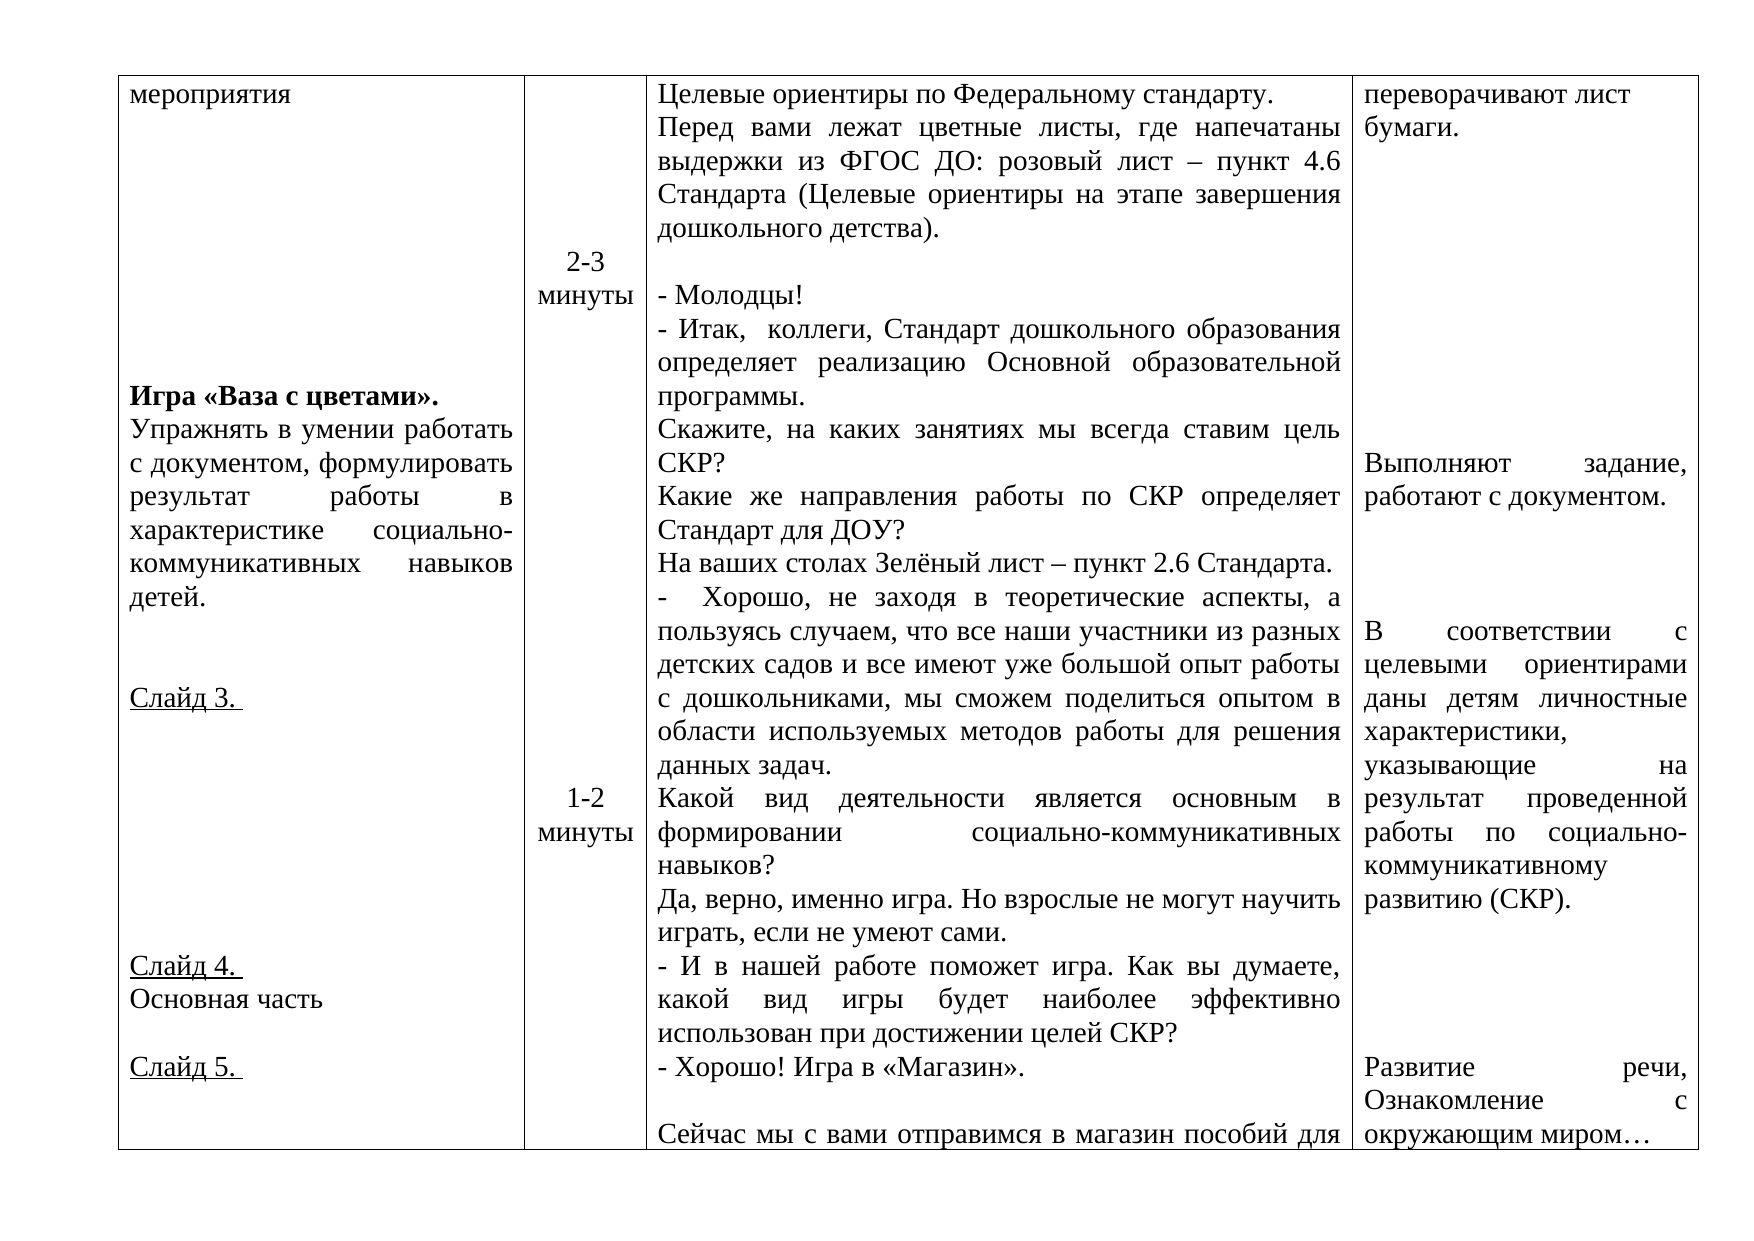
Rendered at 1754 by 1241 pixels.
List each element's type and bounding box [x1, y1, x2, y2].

table_cell [1353, 76, 1698, 1149]
table_cell [525, 76, 646, 1149]
table_cell [647, 76, 1352, 1149]
table_cell [119, 76, 524, 1149]
